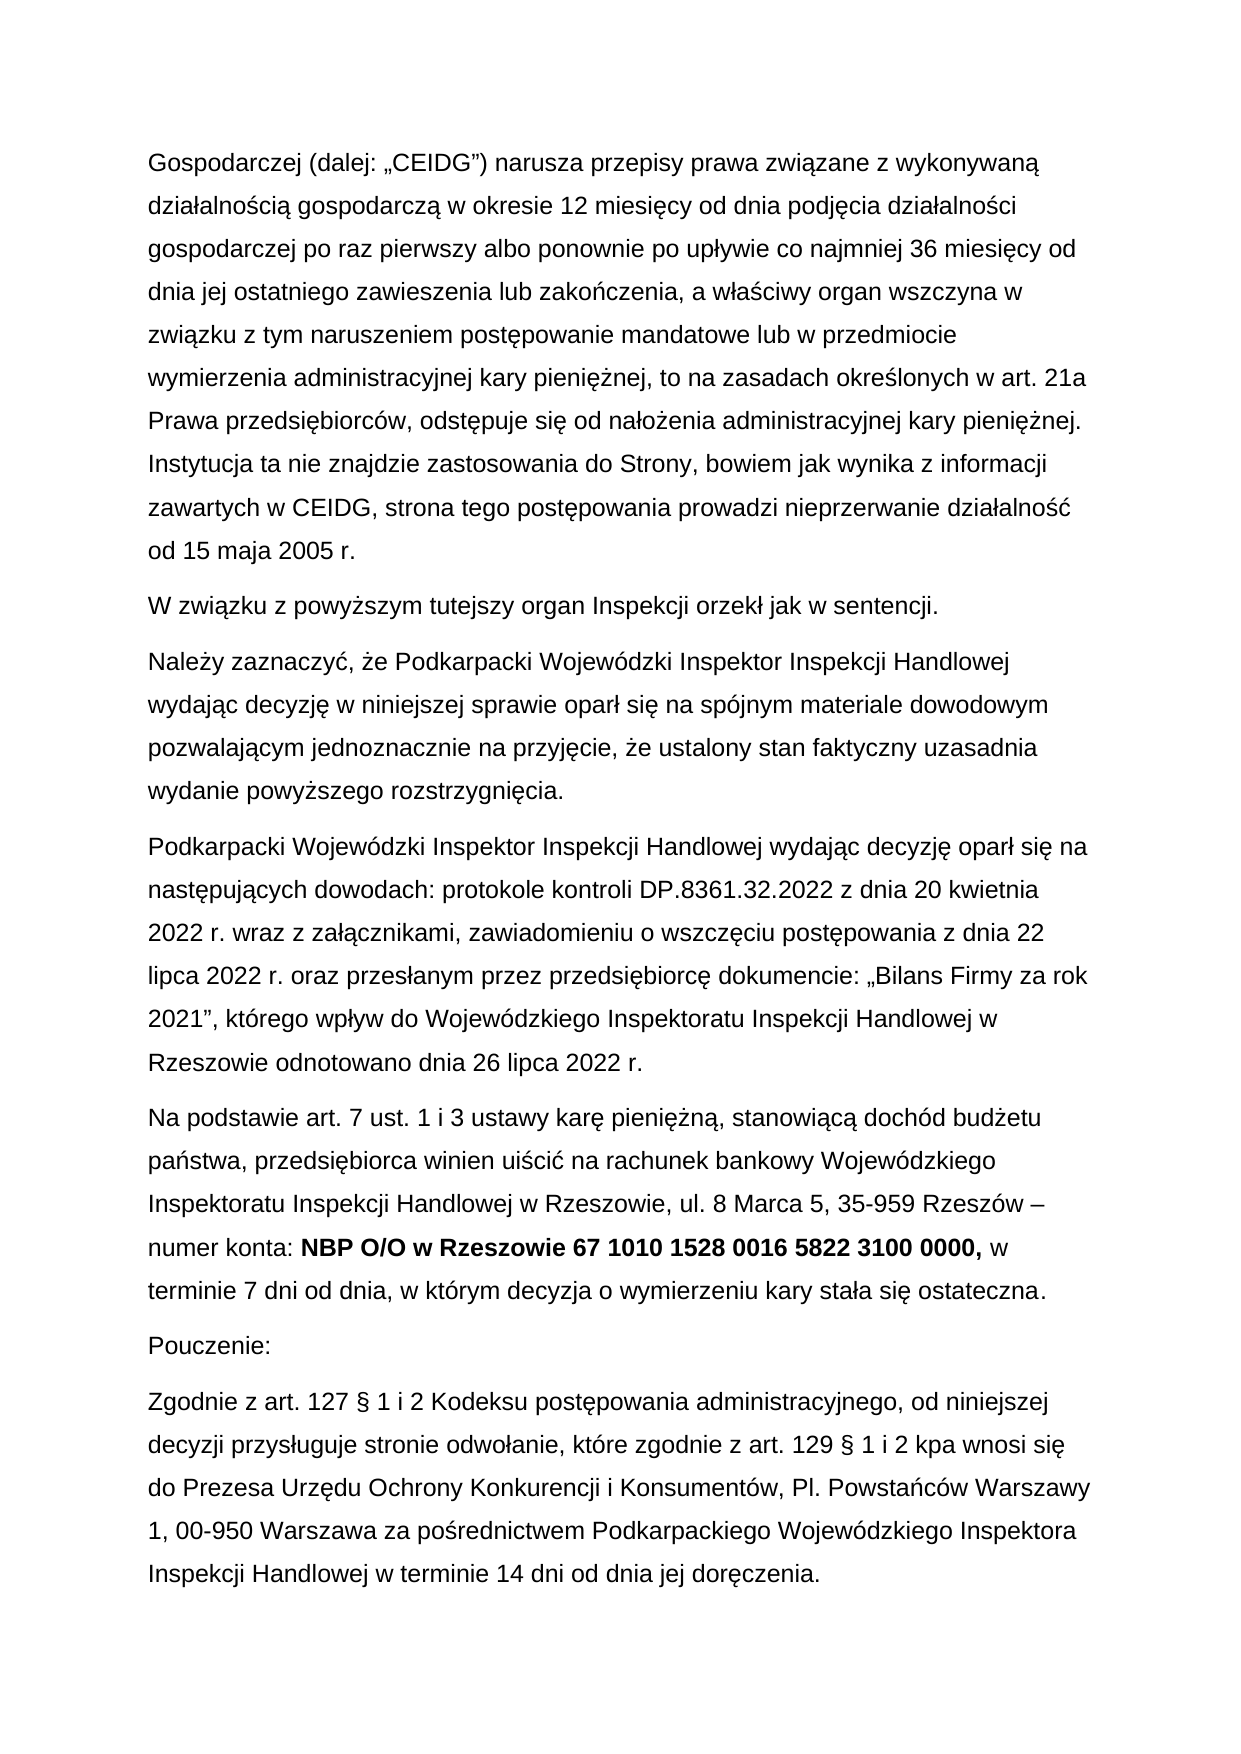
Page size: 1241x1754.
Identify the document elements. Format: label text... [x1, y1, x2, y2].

subtitle Podkarpacki Wojewódzki Inspektor Inspekcji Handlowej wydając decyzję oparł się na następujących dowodach: protokole kontroli DP.8361.32.2022 z dnia 20 kwietnia 2022 r. wraz z załącznikami, zawiadomieniu o wszczęciu postępowania z dnia 22 lipca 2022 r. oraz przesłanym przez przedsiębiorcę dokumencie: „Bilans Firmy za rok 2021”, którego wpływ do Wojewódzkiego Inspektoratu Inspekcji Handlowej w Rzeszowie odnotowano dnia 26 lipca 2022 r. [148, 832, 1093, 1076]
text Należy zaznaczyć, że Podkarpacki Wojewódzki Inspektor Inspekcji Handlowej wydając decyzję w niniejszej sprawie oparł się na spójnym materiale dowodowym pozwalającym jednoznacznie na przyjęcie, że ustalony stan faktyczny uzasadnia wydanie powyższego rozstrzygnięcia. [148, 647, 1093, 805]
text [148, 148, 1093, 564]
subtitle Na podstawie art. 7 ust. 1 i 3 ustawy karę pieniężną, stanowiącą dochód budżetu państwa, przedsiębiorca winien uiścić na rachunek bankowy Wojewódzkiego Inspektoratu Inspekcji Handlowej w Rzeszowie, ul. 8 Marca 5, 35-959 Rzeszów – numer konta: NBP O/O w Rzeszowie 67 1010 1528 0016 5822 3100 0000, w terminie 7 dni od dnia, w którym decyzja o wymierzeniu kary stała się ostateczna. [148, 1103, 1093, 1304]
text W związku z powyższym tutejszy organ Inspekcji orzekł jak w sentencji. [148, 591, 1093, 620]
subtitle Pouczenie: [148, 1331, 1093, 1360]
text Zgodnie z art. 127 § 1 i 2 Kodeksu postępowania administracyjnego, od niniejszej decyzji przysługuje stronie odwołanie, które zgodnie z art. 129 § 1 i 2 kpa wnosi się do Prezesa Urzędu Ochrony Konkurencji i Konsumentów, Pl. Powstańców Warszawy 1, 00-950 Warszawa za pośrednictwem Podkarpackiego Wojewódzkiego Inspektora Inspekcji Handlowej w terminie 14 dni od dnia jej doręczenia. [148, 1387, 1093, 1588]
